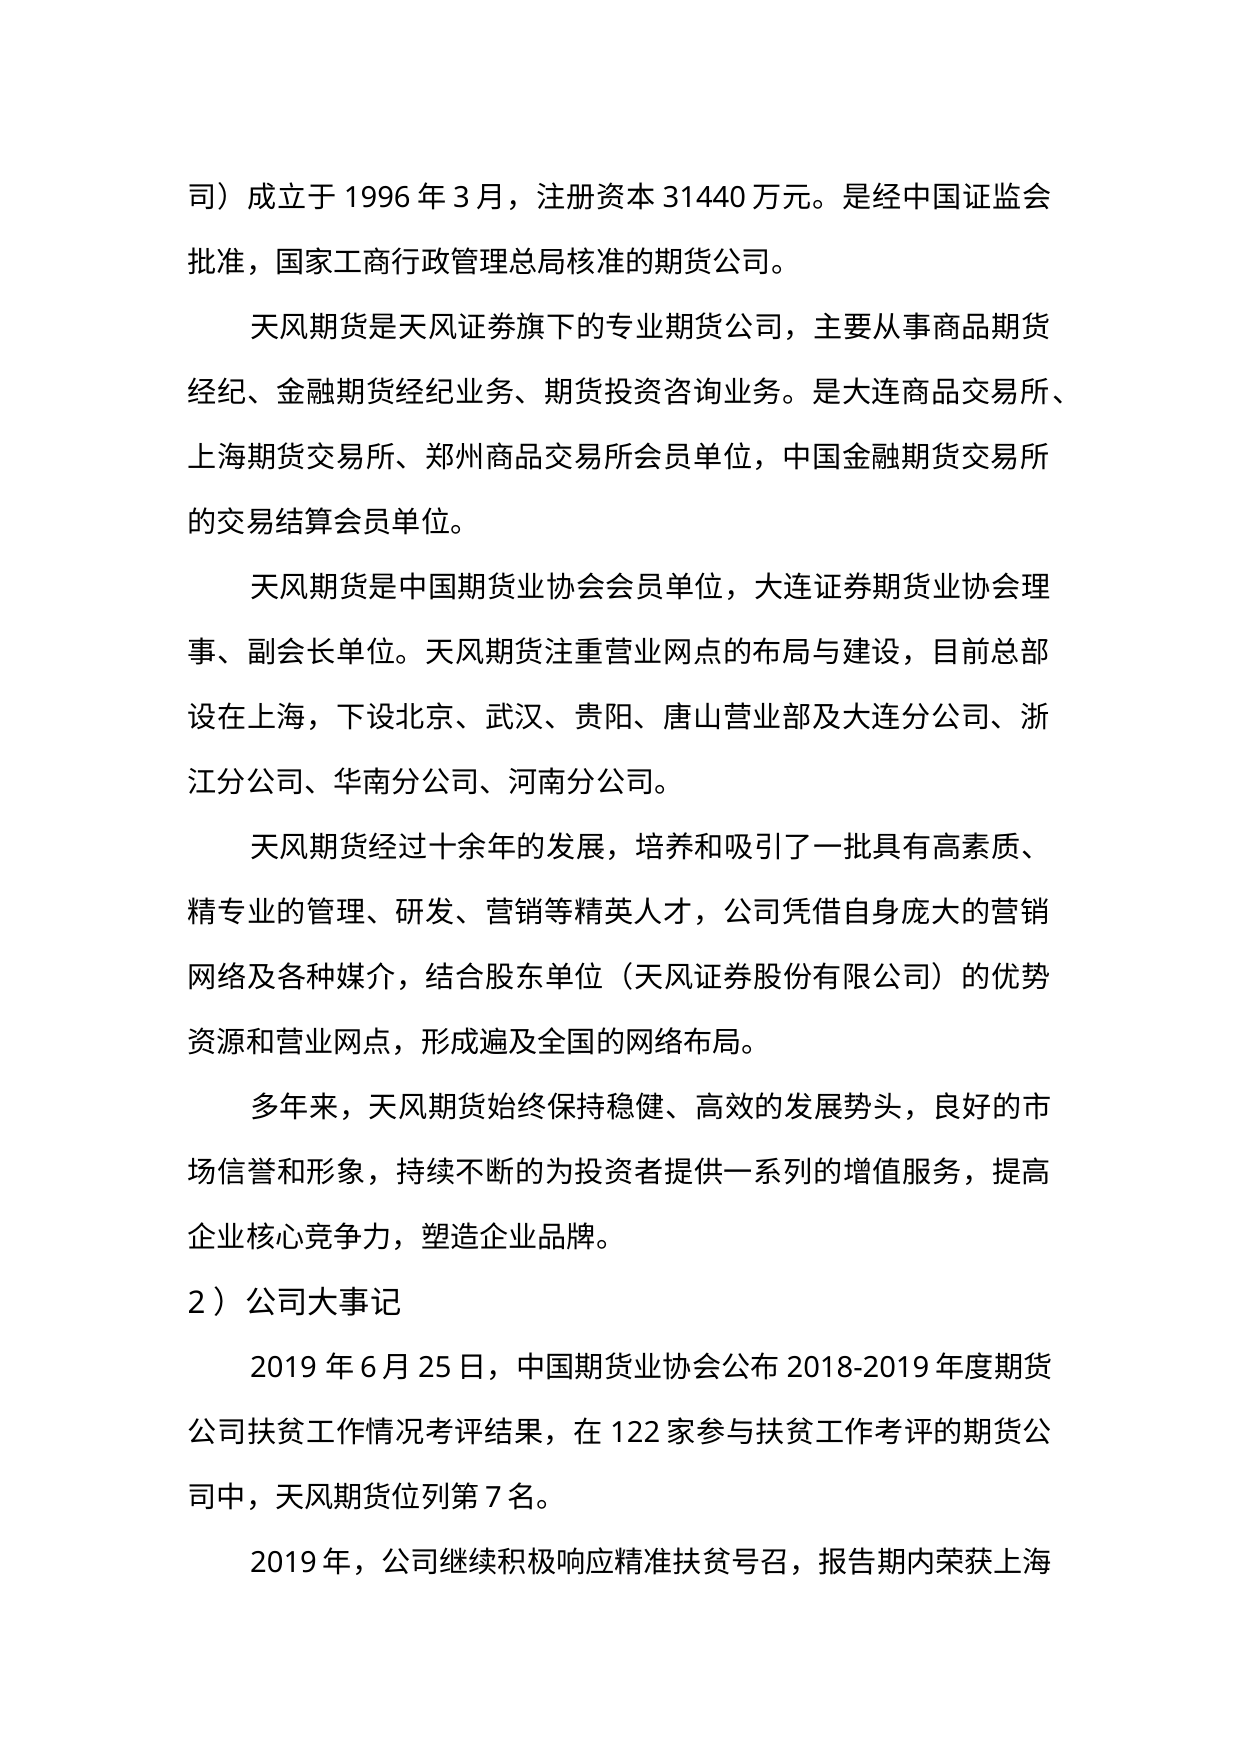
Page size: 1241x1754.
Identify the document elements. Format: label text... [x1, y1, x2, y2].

text 多年来，天风期货始终保持稳健、高效的发展势头，良好的市场信誉和形象，持续不断的为投资者提供一系列的增值服务，提高企业核心竞争力，塑造企业品牌。 [187, 1072, 1053, 1267]
text 天风期货经过十余年的发展，培养和吸引了一批具有高素质、精专业的管理、研发、营销等精英人才，公司凭借自身庞大的营销网络及各种媒介，结合股东单位（天风证券股份有限公司）的优势资源和营业网点，形成遍及全国的网络布局。 [187, 812, 1053, 1072]
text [187, 162, 1053, 292]
text 2 ）公司大事记 [187, 1267, 1053, 1332]
text 天风期货是天风证劵旗下的专业期货公司，主要从事商品期货经纪、金融期货经纪业务、期货投资咨询业务。是大连商品交易所、上海期货交易所、郑州商品交易所会员单位，中国金融期货交易所的交易结算会员单位。 [187, 292, 1053, 552]
text 天风期货是中国期货业协会会员单位，大连证券期货业协会理事、副会长单位。天风期货注重营业网点的布局与建设，目前总部设在上海，下设北京、武汉、贵阳、唐山营业部及大连分公司、浙江分公司、华南分公司、河南分公司。 [187, 552, 1053, 812]
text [187, 1527, 1053, 1592]
text 2019 年6月25日，中国期货业协会公布2018-2019年度期货公司扶贫工作情况考评结果，在122家参与扶贫工作考评的期货公司中，天风期货位列第7名。 [187, 1332, 1053, 1527]
